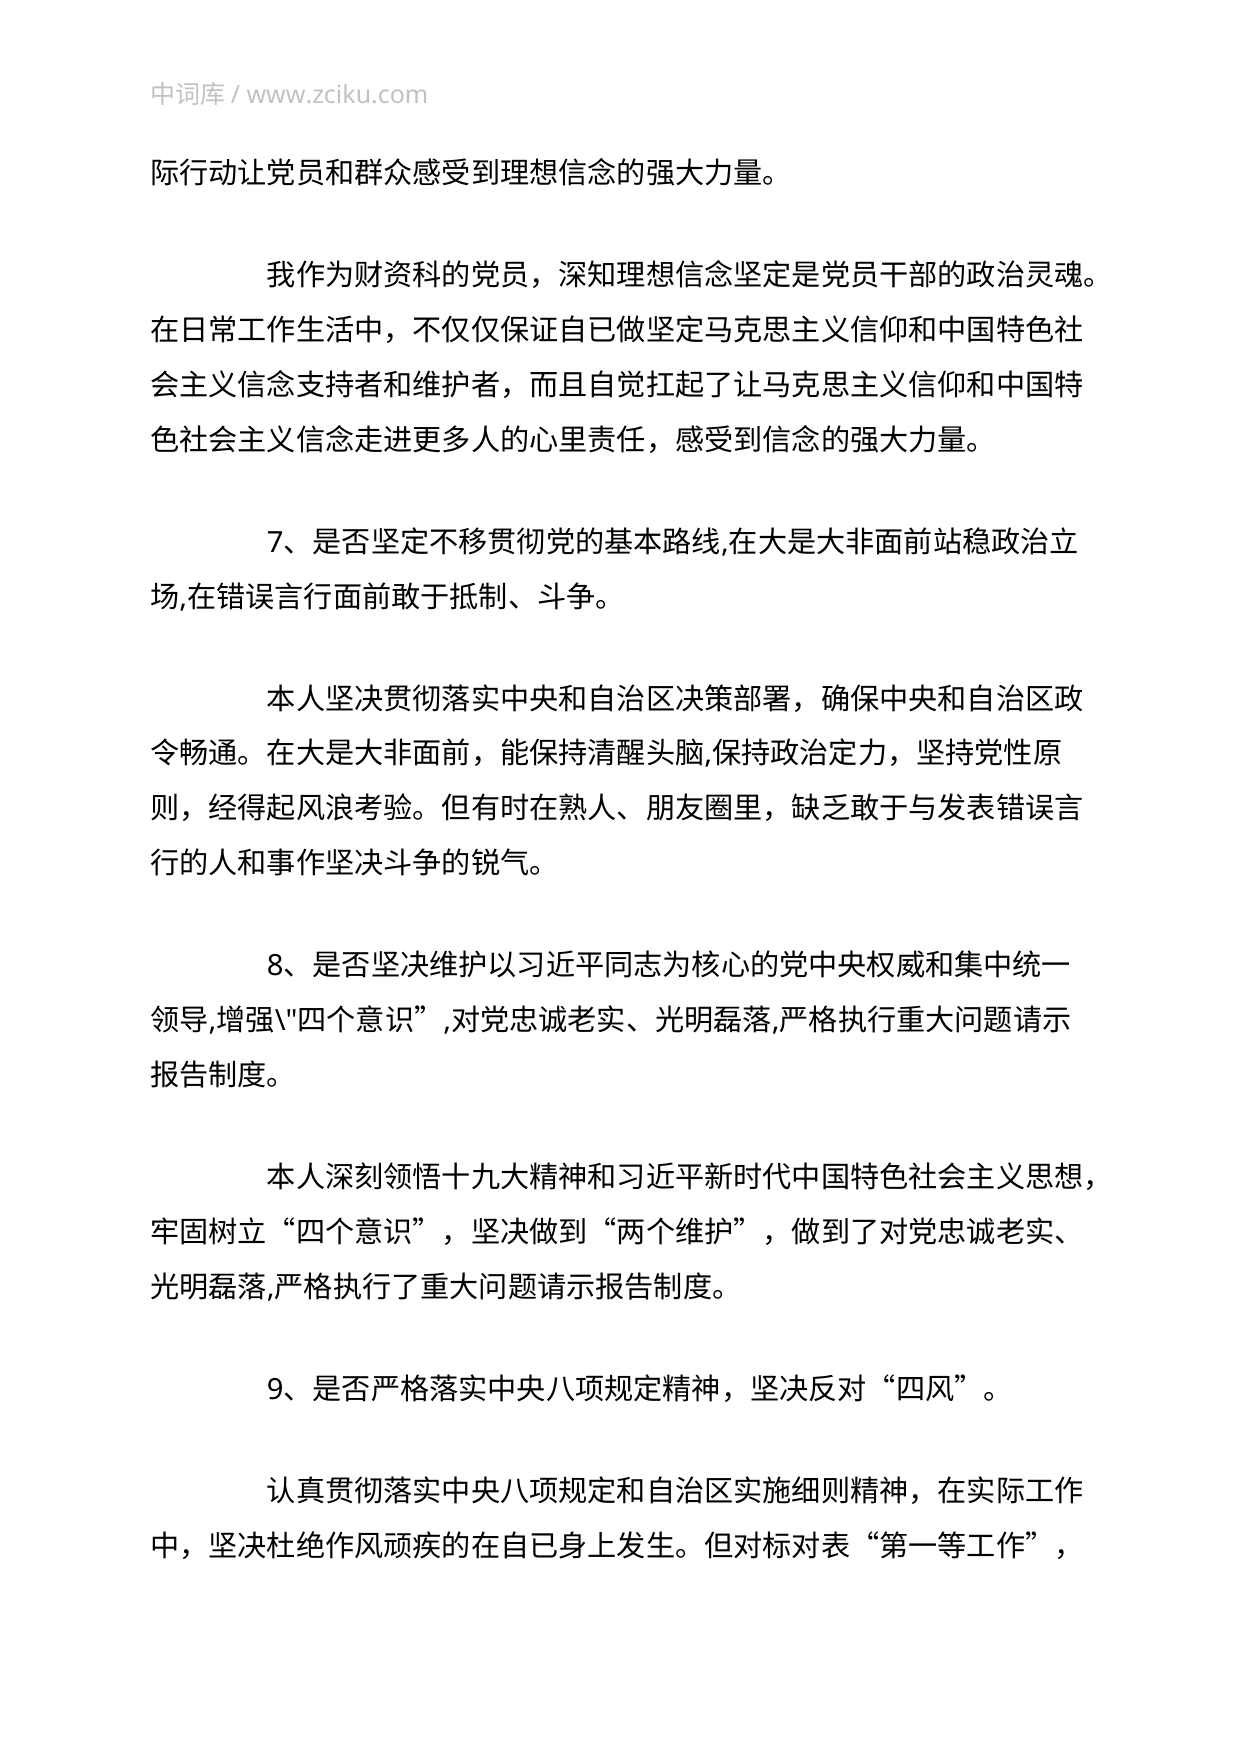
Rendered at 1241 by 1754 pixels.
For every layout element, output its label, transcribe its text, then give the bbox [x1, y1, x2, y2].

text 7、是否坚定不移贯彻党的基本路线,在大是大非面前站稳政治立场,在错误言行面前敢于抵制、斗争。 [150, 518, 1090, 616]
text 9、是否严格落实中央八项规定精神，坚决反对“四风”。 [150, 1365, 1090, 1408]
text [150, 1467, 1090, 1564]
text 本人坚决贯彻落实中央和自治区决策部署，确保中央和自治区政令畅通。在大是大非面前，能保持清醒头脑,保持政治定力，坚持党性原则，经得起风浪考验。但有时在熟人、朋友圈里，缺乏敢于与发表错误言行的人和事作坚决斗争的锐气。 [150, 675, 1090, 882]
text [150, 150, 1090, 192]
text 我作为财资科的党员，深知理想信念坚定是党员干部的政治灵魂。在日常工作生活中，不仅仅保证自已做坚定马克思主义信仰和中国特色社会主义信念支持者和维护者，而且自觉扛起了让马克思主义信仰和中国特色社会主义信念走进更多人的心里责任，感受到信念的强大力量。 [150, 252, 1090, 459]
text 本人深刻领悟十九大精神和习近平新时代中国特色社会主义思想，牢固树立“四个意识”，坚决做到“两个维护”，做到了对党忠诚老实、光明磊落,严格执行了重大问题请示报告制度。 [150, 1153, 1090, 1306]
text 8、是否坚决维护以习近平同志为核心的党中央权威和集中统一领导,增强\"四个意识”,对党忠诚老实、光明磊落,严格执行重大问题请示报告制度。 [150, 942, 1090, 1094]
